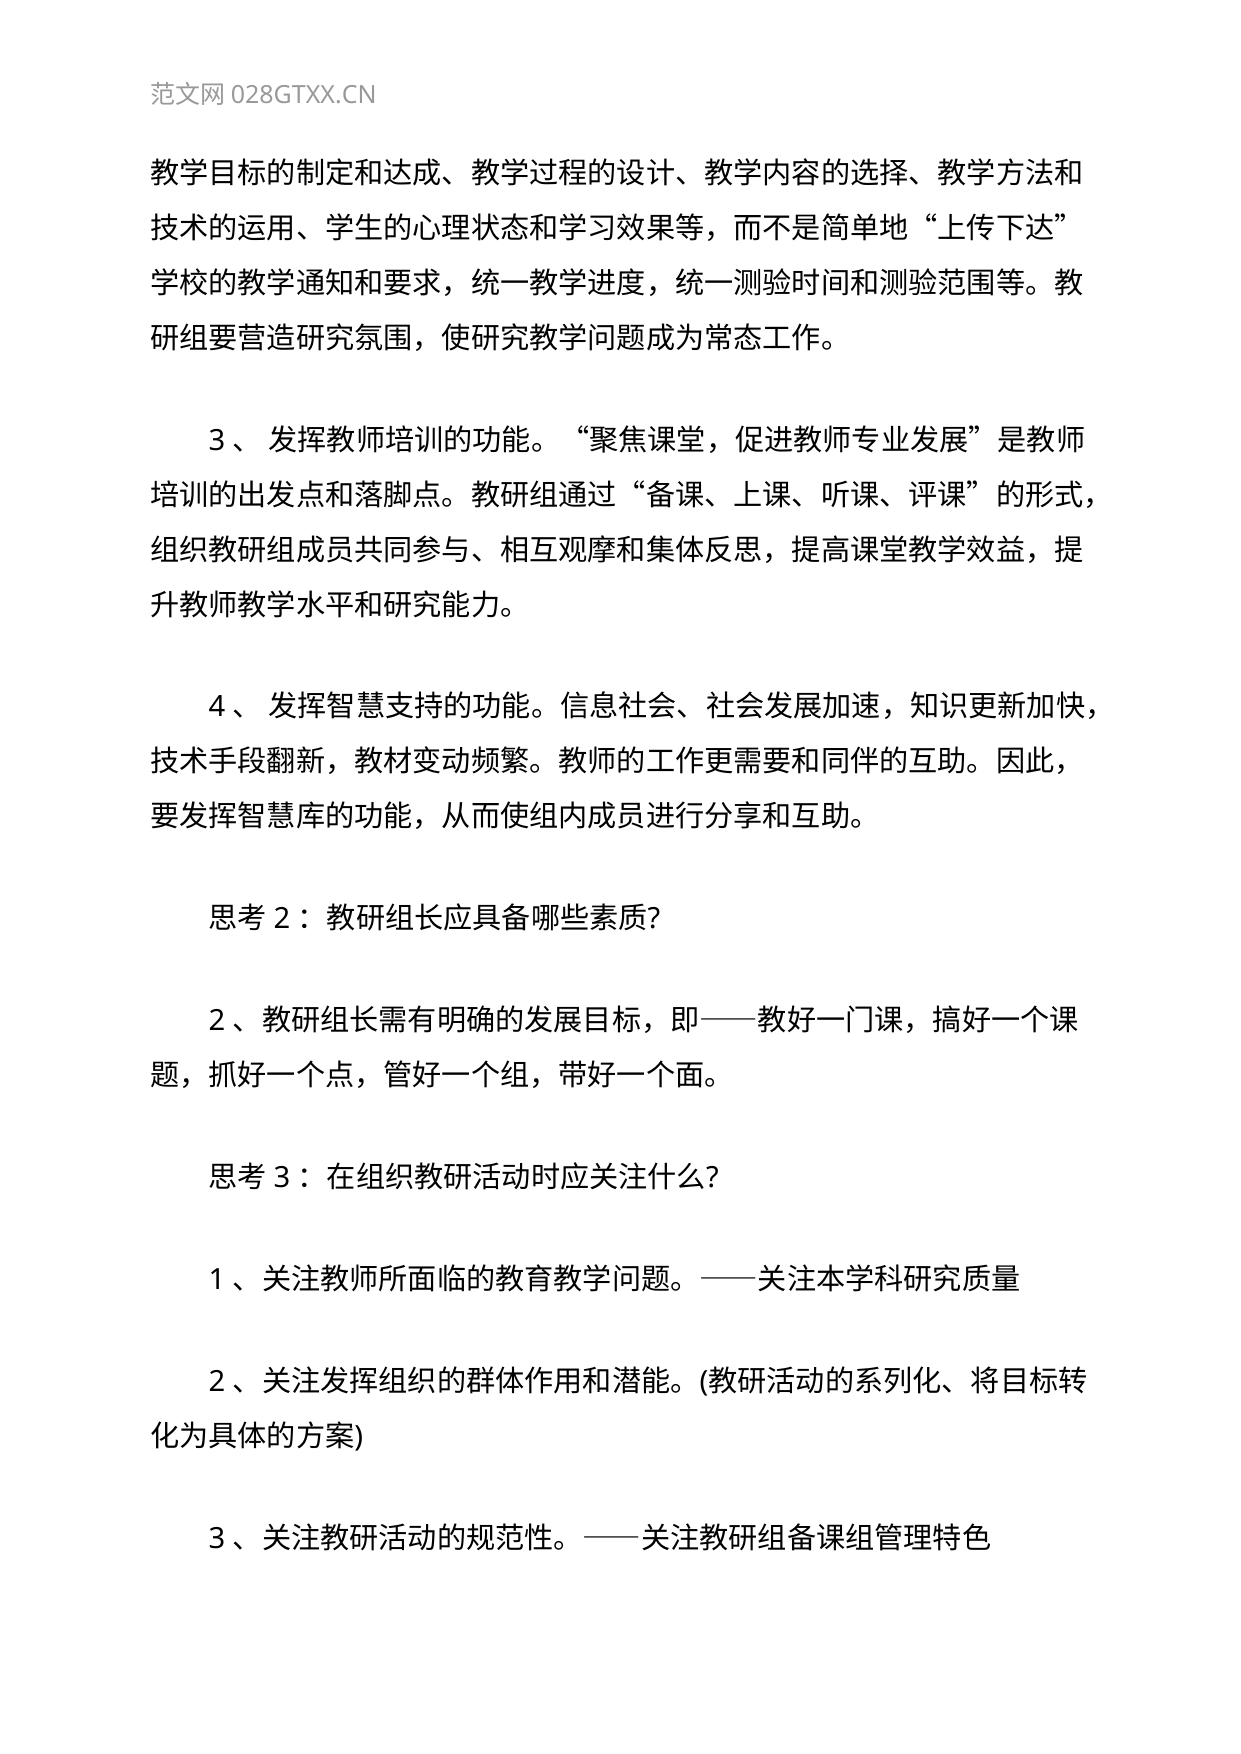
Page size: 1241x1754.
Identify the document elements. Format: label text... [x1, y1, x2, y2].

text 4 、 发挥智慧支持的功能。信息社会、社会发展加速，知识更新加快，技术手段翻新，教材变动频繁。教师的工作更需要和同伴的互助。因此，要发挥智慧库的功能，从而使组内成员进行分享和互助。 [150, 683, 1090, 835]
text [150, 150, 1090, 357]
text 3 、关注教研活动的规范性。——关注教研组备课组管理特色 [150, 1514, 1090, 1557]
text 思考 2 ：教研组长应具备哪些素质? [150, 895, 1090, 937]
text 思考 3 ：在组织教研活动时应关注什么? [150, 1153, 1090, 1196]
text 2 、教研组长需有明确的发展目标，即——教好一门课，搞好一个课题，抓好一个点，管好一个组，带好一个面。 [150, 997, 1090, 1094]
text 1 、关注教师所面临的教育教学问题。——关注本学科研究质量 [150, 1255, 1090, 1298]
text 2 、关注发挥组织的群体作用和潜能。(教研活动的系列化、将目标转化为具体的方案) [150, 1357, 1090, 1455]
text 3 、 发挥教师培训的功能。“聚焦课堂，促进教师专业发展”是教师培训的出发点和落脚点。教研组通过“备课、上课、听课、评课”的形式，组织教研组成员共同参与、相互观摩和集体反思，提高课堂教学效益，提升教师教学水平和研究能力。 [150, 416, 1090, 623]
